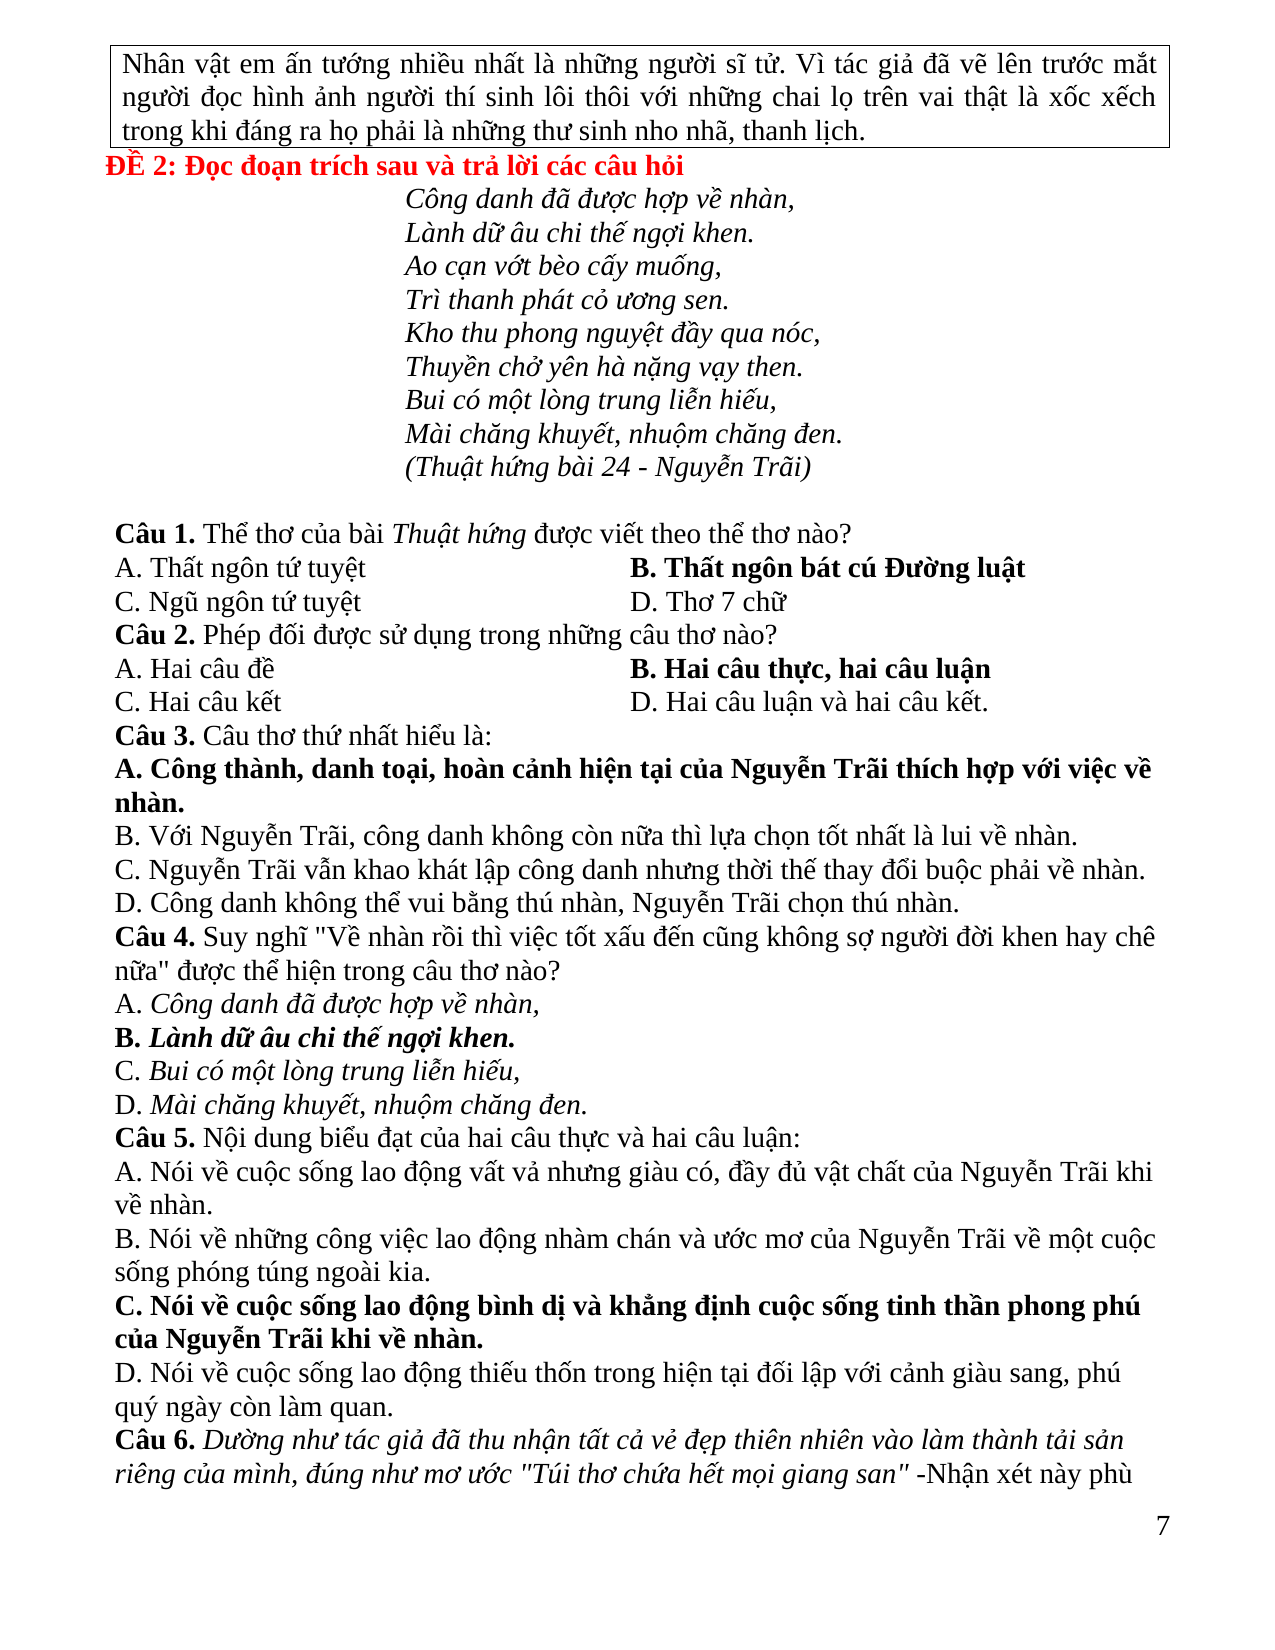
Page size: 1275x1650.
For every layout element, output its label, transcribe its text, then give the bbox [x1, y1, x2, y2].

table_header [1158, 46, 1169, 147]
text C. Ngũ ngôn tứ tuyệt D. Thơ 7 chữ Câu 2. Phép đối được sử dụng trong những câu thơ nào? A. Hai câu đề B. Hai câu thực, hai câu luận C. Hai câu kết D. Hai câu luận và hai câu kết. Câu 3. Câu thơ thứ nhất hiểu là: A. Công thành, danh toại, hoàn cảnh hiện tại của Nguyễn Trãi thích hợp với việc về nhàn. B. Với Nguyễn Trãi, công danh không còn nữa thì lựa chọn tốt nhất là lui về nhàn. C. Nguyễn Trãi vẫn khao khát lập công danh nhưng thời thế thay đổi buộc phải về nhàn. D. Công danh không thể vui bằng thú nhàn, Nguyễn Trãi chọn thú nhàn. Câu 4. Suy nghĩ "Về nhàn rồi thì việc tốt xấu đến cũng không sợ người đời khen hay chê nữa" được thể hiện trong câu thơ nào? A. Công danh đã được hợp về nhàn, B. Lành dữ âu chi thế ngợi khen. C. Bui có một lòng trung liễn hiếu, D. Mài chăng khuyết, nhuộm chăng đen. Câu 5. Nội dung biểu đạt của hai câu thực và hai câu luận: A. Nói về cuộc sống lao động vất vả nhưng giàu có, đầy đủ vật chất của Nguyễn Trãi khi về nhàn. B. Nói về những công việc lao động nhàm chán và ước mơ của Nguyễn Trãi về một cuộc sống phóng túng ngoài kia. [114, 584, 1170, 1288]
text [114, 1288, 1170, 1489]
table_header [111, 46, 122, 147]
text Câu 1. Thể thơ của bài Thuật hứng được viết theo thể thơ nào? A. Thất ngôn tứ tuyệt B. Thất ngôn bát cú Đường luật [114, 517, 1170, 584]
text ĐỀ 2: Đọc đoạn trích sau và trả lời các câu hỏi [105, 148, 1170, 181]
text Công danh đã được hợp về nhàn, Lành dữ âu chi thế ngợi khen. Ao cạn vớt bèo cấy muống, Trì thanh phát cỏ ương sen. Kho thu phong nguyệt đầy qua nóc, Thuyền chở yên hà nặng vạy then. Bui có một lòng trung liễn hiếu, Mài chăng khuyết, nhuộm chăng đen. (Thuật hứng bài 24 - Nguyễn Trãi) [405, 181, 1170, 517]
